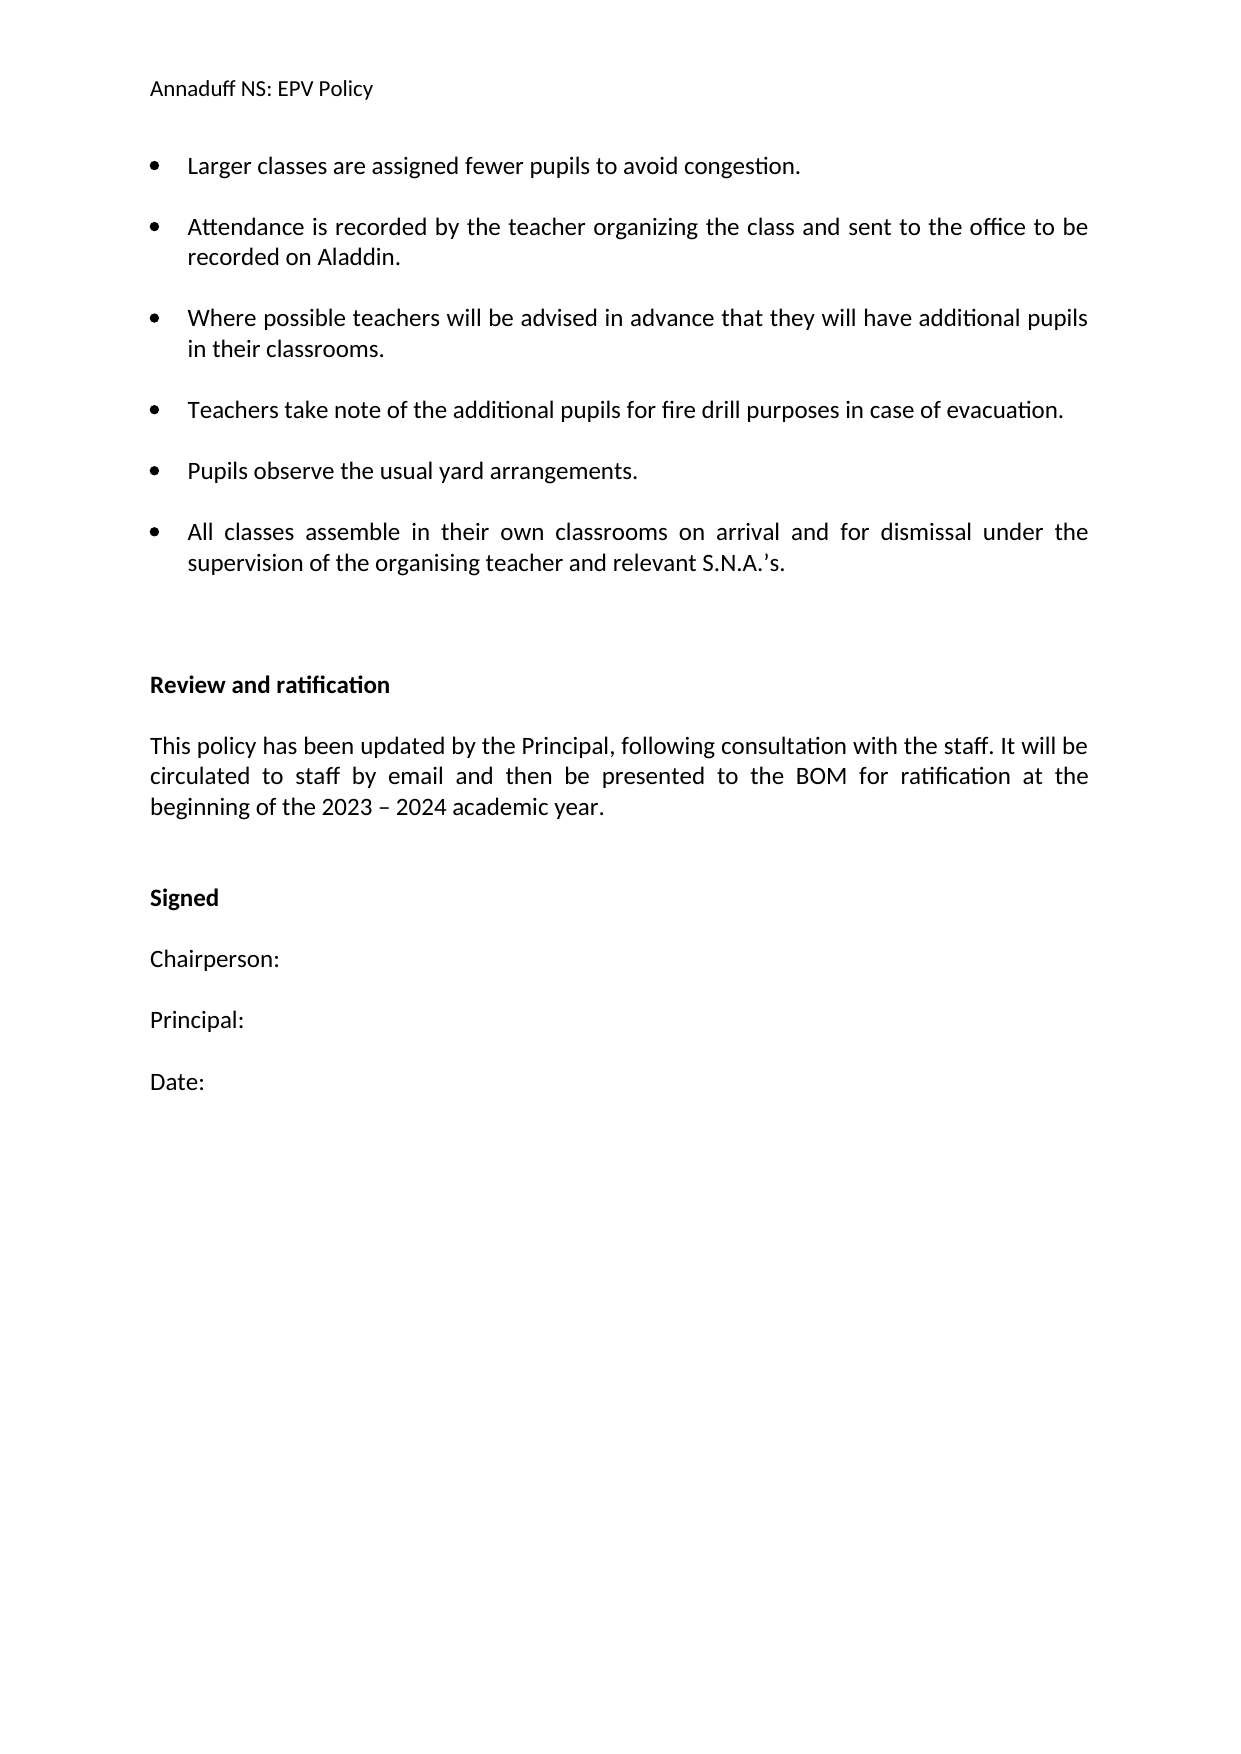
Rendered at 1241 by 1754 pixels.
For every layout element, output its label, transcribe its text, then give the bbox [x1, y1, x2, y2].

list Attendance is recorded by the teacher organizing the class and sent to the office to be recorded on Aladdin. [150, 211, 1090, 272]
list All classes assemble in their own classrooms on arrival and for dismissal under the supervision of the organising teacher and relevant S.N.A.’s. [150, 516, 1090, 577]
text Review and ratification [150, 669, 1090, 699]
text Chairperson: [150, 943, 1090, 974]
text Date: [150, 1066, 1090, 1096]
list Pupils observe the usual yard arrangements. [150, 455, 1090, 486]
list Where possible teachers will be advised in advance that they will have additional pupils in their classrooms. [150, 303, 1090, 364]
text This policy has been updated by the Principal, following consultation with the staff. It will be circulated to staff by email and then be presented to the BOM for ratification at the beginning of the 2023 – 2024 academic year. [150, 730, 1090, 821]
text Principal: [150, 1004, 1090, 1035]
list Larger classes are assigned fewer pupils to avoid congestion. [150, 150, 1090, 181]
list Teachers take note of the additional pupils for fire drill purposes in case of evacuation. [150, 394, 1090, 425]
text Signed [150, 882, 1090, 913]
